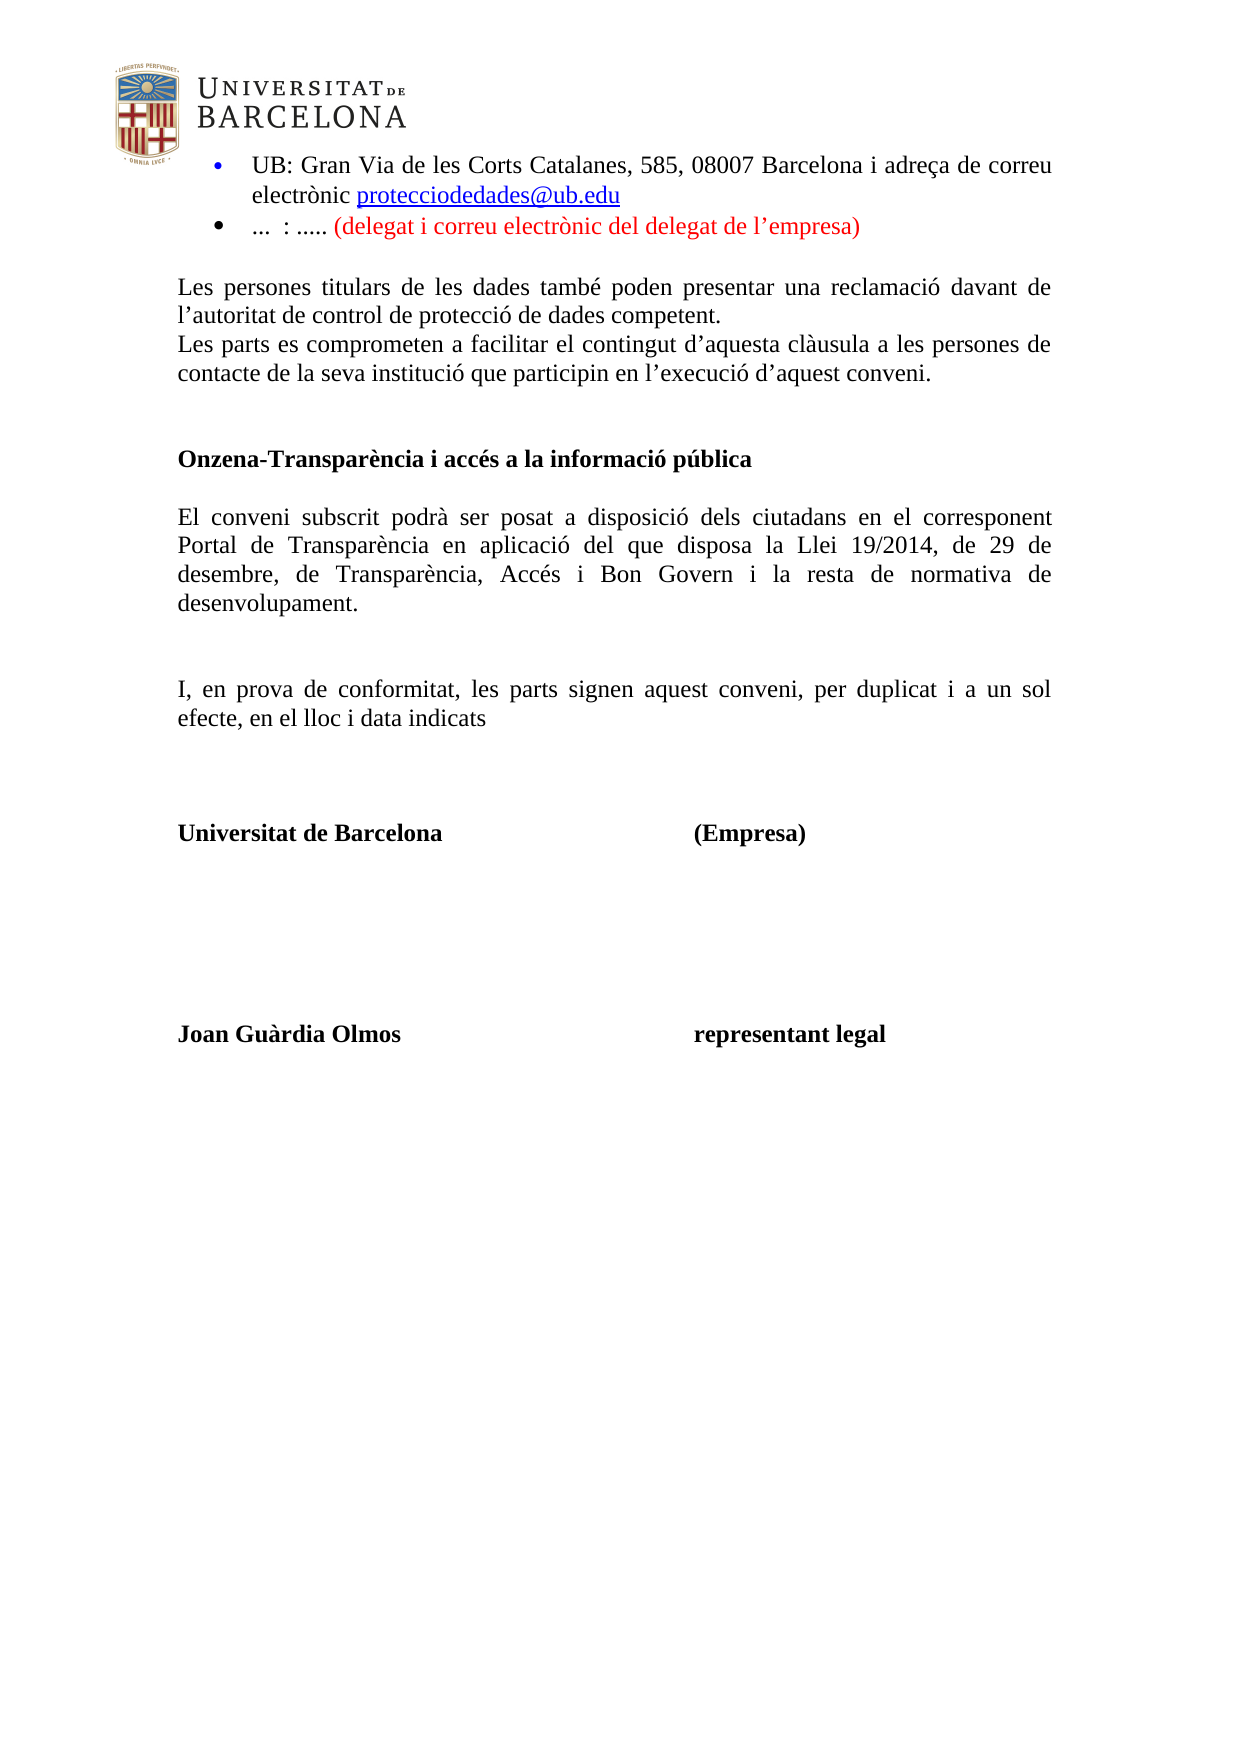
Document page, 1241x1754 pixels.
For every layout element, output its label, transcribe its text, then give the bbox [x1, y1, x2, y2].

text I, en prova de conformitat, les parts signen aquest conveni, per duplicat i a un sol efecte, en el lloc i data indicats [177, 674, 1053, 732]
text El conveni subscrit podrà ser posat a disposició dels ciutadans en el corresponent Portal de Transparència en aplicació del que disposa la Llei 19/2014, de 29 de desembre, de Transparència, Accés i Bon Govern i la resta de normativa de desenvolupament. [177, 502, 1053, 617]
picture [87, 33, 432, 199]
list Les persones titulars de les dades també poden presentar una reclamació davant de l’autoritat de control de protecció de dades competent. [177, 272, 1053, 329]
text Joan Guàrdia Olmos representant legal [177, 1019, 1053, 1048]
list ... : ..... (delegat i correu electrònic del delegat de l’empresa) [214, 211, 1053, 239]
list UB: Gran Via de les Corts Catalanes, 585, 08007 Barcelona i adreça de correu electrònic protecciodedades@ub.edu [214, 150, 1053, 209]
text Universitat de Barcelona (Empresa) [177, 818, 1053, 847]
list Les parts es comprometen a facilitar el contingut d’aquesta clàusula a les persones de contacte de la seva institució que participin en l’execució d’aquest conveni. [177, 329, 1053, 387]
text Onzena-Transparència i accés a la informació pública [177, 444, 1053, 473]
